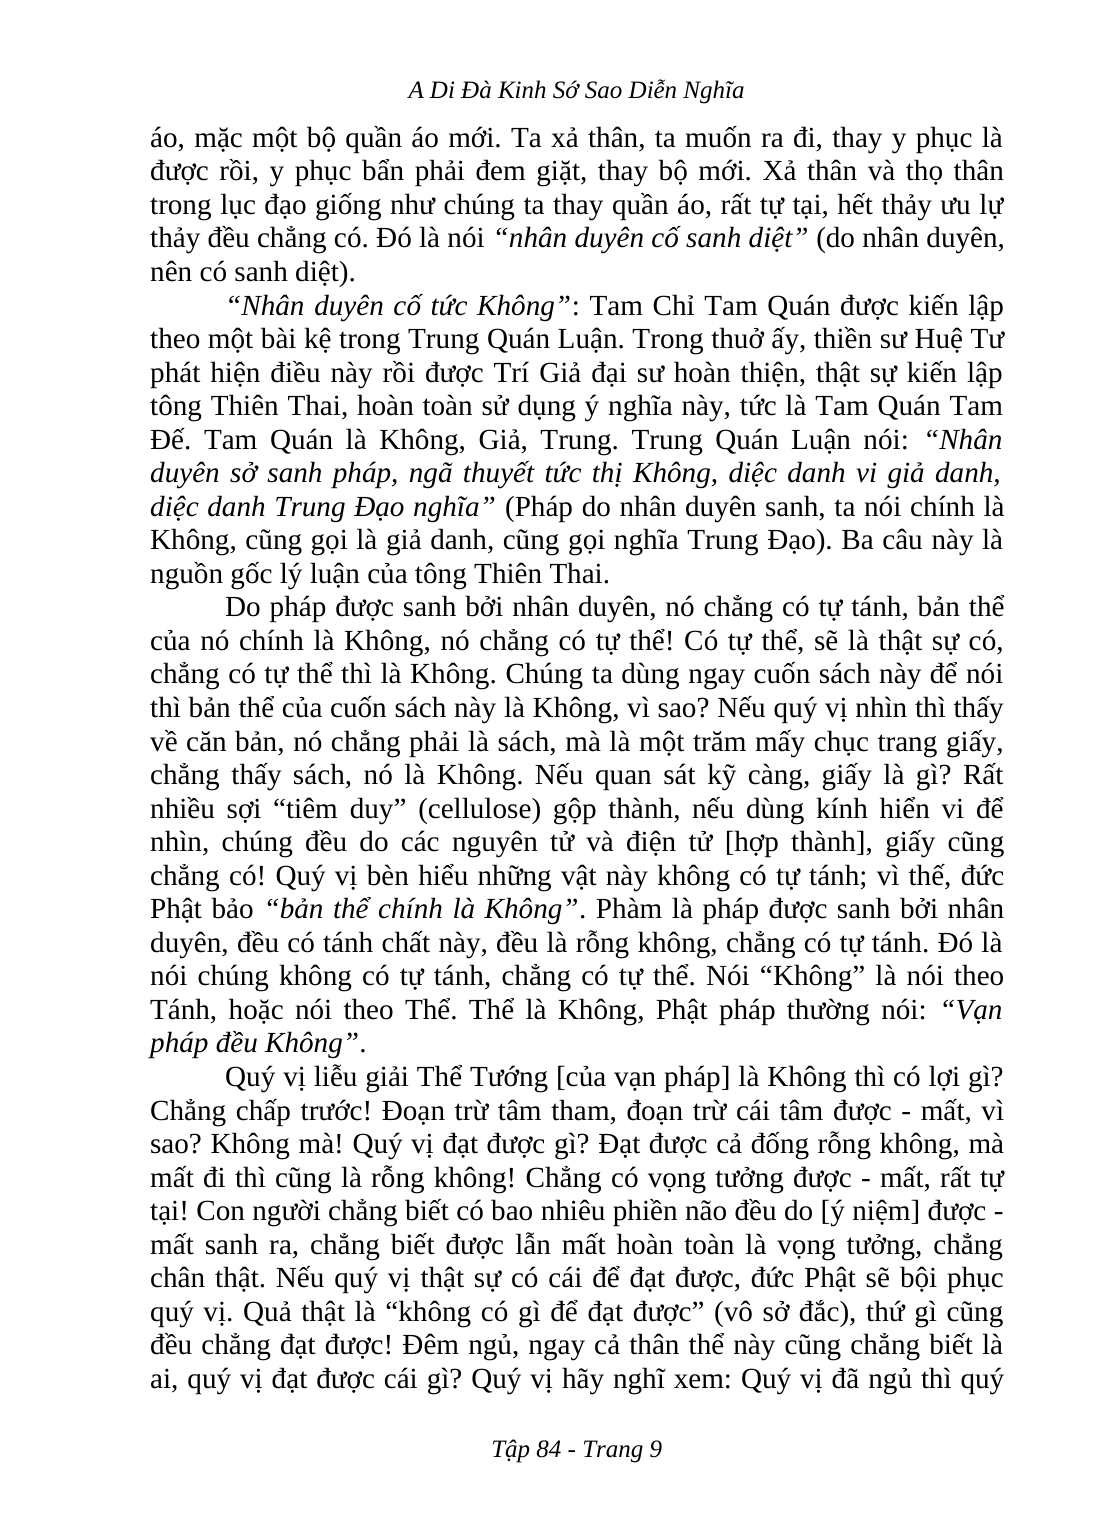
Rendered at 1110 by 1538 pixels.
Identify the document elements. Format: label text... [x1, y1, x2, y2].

text Do pháp được sanh bởi nhân duyên, nó chẳng có tự tánh, bản thể của nó chính là Không, nó chẳng có tự thể! Có tự thể, sẽ là thật sự có, chẳng có tự thể thì là Không. Chúng ta dùng ngay cuốn sách này để nói thì bản thể của cuốn sách này là Không, vì sao? Nếu quý vị nhìn thì thấy về căn bản, nó chẳng phải là sách, mà là một trăm mấy chục trang giấy, chẳng thấy sách, nó là Không. Nếu quan sát kỹ càng, giấy là gì? Rất nhiều sợi “tiêm duy” (cellulose) gộp thành, nếu dùng kính hiển vi để nhìn, chúng đều do các nguyên tử và điện tử [hợp thành], giấy cũng chẳng có! Quý vị bèn hiểu những vật này không có tự tánh; vì thế, đức Phật bảo “bản thể chính là Không”. Phàm là pháp được sanh bởi nhân duyên, đều có tánh chất này, đều là rỗng không, chẳng có tự tánh. Đó là nói chúng không có tự tánh, chẳng có tự thể. Nói “Không” là nói theo Tánh, hoặc nói theo Thể. Thể là Không, Phật pháp thường nói: “Vạn pháp đều Không”. [150, 589, 1005, 1059]
text “Nhân duyên cố tức Không”: Tam Chỉ Tam Quán được kiến lập theo một bài kệ trong Trung Quán Luận. Trong thuở ấy, thiền sư Huệ Tư phát hiện điều này rồi được Trí Giả đại sư hoàn thiện, thật sự kiến lập tông Thiên Thai, hoàn toàn sử dụng ý nghĩa này, tức là Tam Quán Tam Đế. Tam Quán là Không, Giả, Trung. Trung Quán Luận nói: “Nhân duyên sở sanh pháp, ngã thuyết tức thị Không, diệc danh vi giả danh, diệc danh Trung Đạo nghĩa” (Pháp do nhân duyên sanh, ta nói chính là Không, cũng gọi là giả danh, cũng gọi nghĩa Trung Đạo). Ba câu này là nguồn gốc lý luận của tông Thiên Thai. [150, 288, 1005, 589]
